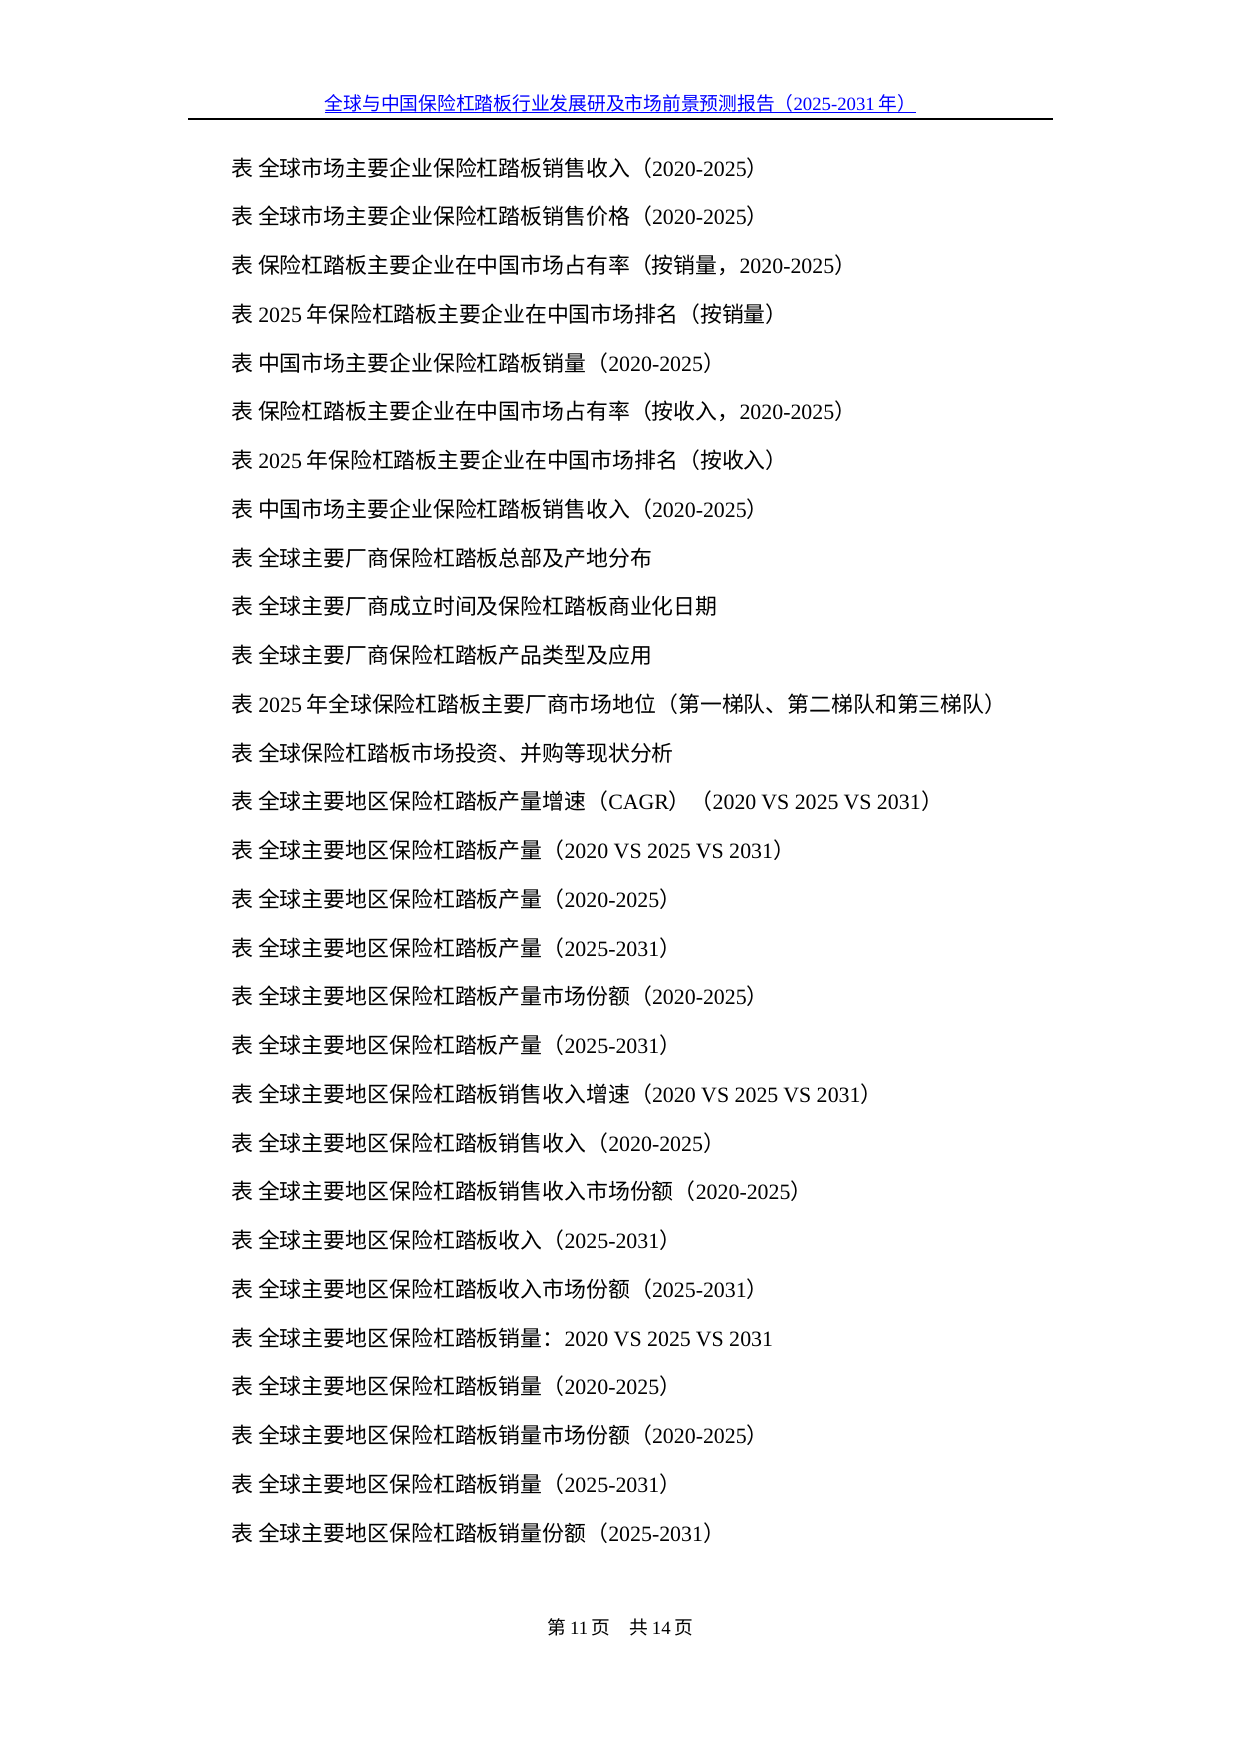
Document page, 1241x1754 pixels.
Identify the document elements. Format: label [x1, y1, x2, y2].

text [187, 150, 1053, 1548]
